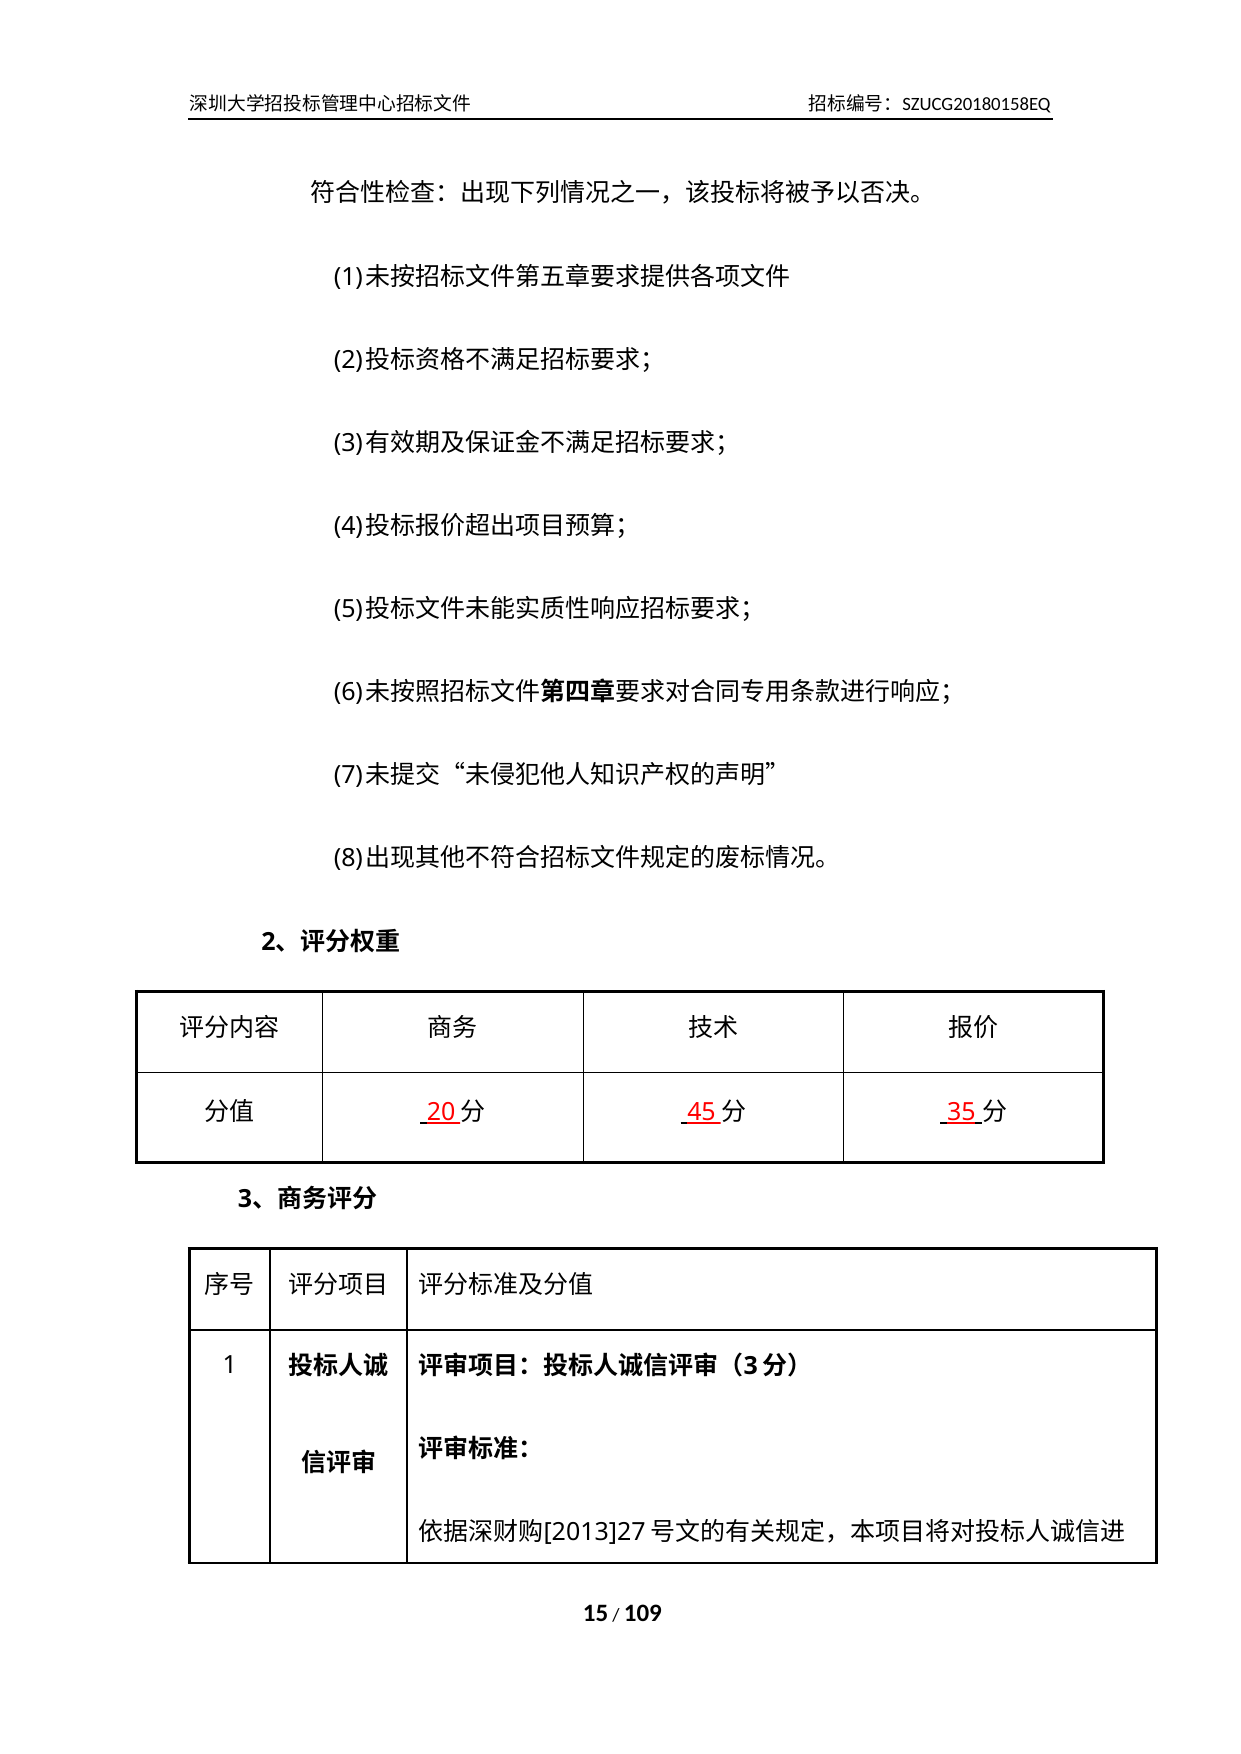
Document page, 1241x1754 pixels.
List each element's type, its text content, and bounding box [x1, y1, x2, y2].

list 未按照招标文件第四章要求对合同专用条款进行响应； [333, 657, 1053, 722]
text 3、商务评分 [187, 1164, 1053, 1229]
table_cell 投标人诚信评审 [271, 1331, 406, 1562]
list 未提交“未侵犯他人知识产权的声明” [333, 740, 1053, 805]
list 出现其他不符合招标文件规定的废标情况。 [333, 823, 1053, 888]
list 有效期及保证金不满足招标要求； [333, 408, 1053, 473]
text 2、评分权重 [187, 907, 1053, 972]
table_cell 1 [191, 1331, 269, 1562]
table_cell 20分 [323, 1073, 583, 1161]
text 符合性检查：出现下列情况之一，该投标将被予以否决。 [231, 158, 1053, 223]
table_cell 35 分 [844, 1073, 1102, 1161]
list 投标文件未能实质性响应招标要求； [333, 574, 1053, 639]
table_header 评分项目 [271, 1250, 406, 1329]
list 投标资格不满足招标要求； [333, 325, 1053, 390]
table_header 报价 [844, 993, 1102, 1072]
table_header 评分标准及分值 [408, 1250, 1155, 1329]
list 投标报价超出项目预算； [333, 491, 1053, 556]
table_cell 45分 [584, 1073, 843, 1161]
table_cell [408, 1331, 1155, 1562]
table_header 商务 [323, 993, 583, 1072]
list 未按招标文件第五章要求提供各项文件 [333, 242, 1053, 307]
table_header 评分内容 [138, 993, 322, 1072]
table_header 技术 [584, 993, 843, 1072]
table_cell 分值 [138, 1073, 322, 1161]
table_header 序号 [191, 1250, 269, 1329]
